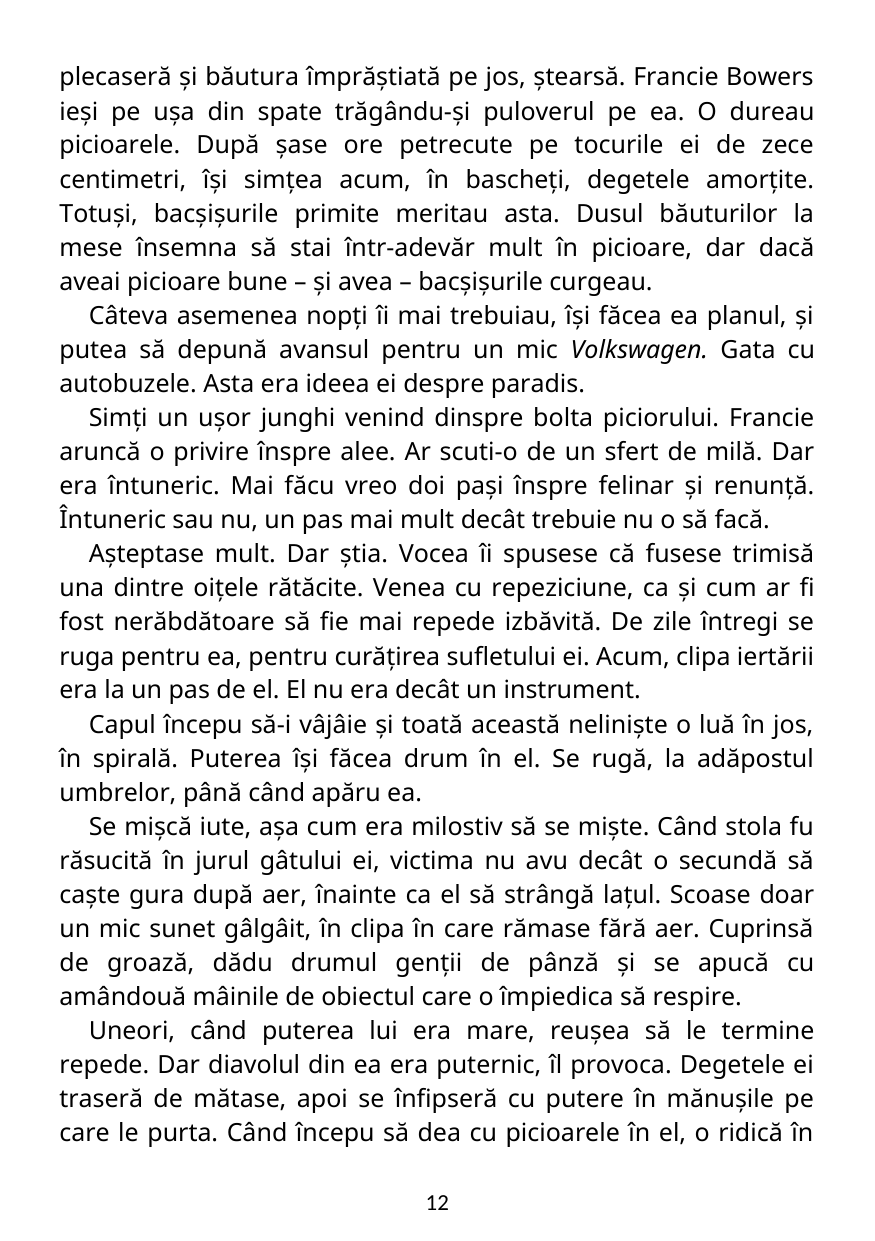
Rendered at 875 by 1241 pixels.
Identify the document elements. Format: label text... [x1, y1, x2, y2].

text Capul începu să-i vâjâie şi toată această nelinişte o luă în jos, în spirală. Puterea îşi făcea drum în el. Se rugă, la adăpostul umbrelor, până când apăru ea. [59, 706, 815, 808]
text Se mişcă iute, aşa cum era milostiv să se mişte. Când stola fu răsucită în jurul gâtului ei, victima nu avu decât o secundă să caşte gura după aer, înainte ca el să strângă laţul. Scoase doar un mic sunet gâlgâit, în clipa în care rămase fără aer. Cuprinsă de groază, dădu drumul genţii de pânză şi se apucă cu amândouă mâinile de obiectul care o împiedica să respire. [59, 808, 815, 1013]
text Câteva asemenea nopţi îi mai trebuiau, îşi făcea ea planul, şi putea să depună avansul pentru un mic Volkswagen. Gata cu autobuzele. Asta era ideea ei despre paradis. [59, 297, 815, 400]
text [59, 59, 815, 297]
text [59, 1013, 815, 1149]
text Aşteptase mult. Dar ştia. Vocea îi spusese că fusese trimisă una dintre oiţele rătăcite. Venea cu repeziciune, ca şi cum ar fi fost nerăbdătoare să fie mai repede izbăvită. De zile întregi se ruga pentru ea, pentru curăţirea sufletului ei. Acum, clipa iertării era la un pas de el. El nu era decât un instrument. [59, 536, 815, 706]
text Simţi un uşor junghi venind dinspre bolta piciorului. Francie aruncă o privire înspre alee. Ar scuti-o de un sfert de milă. Dar era întuneric. Mai făcu vreo doi paşi înspre felinar şi renunţă. Întuneric sau nu, un pas mai mult decât trebuie nu o să facă. [59, 400, 815, 536]
